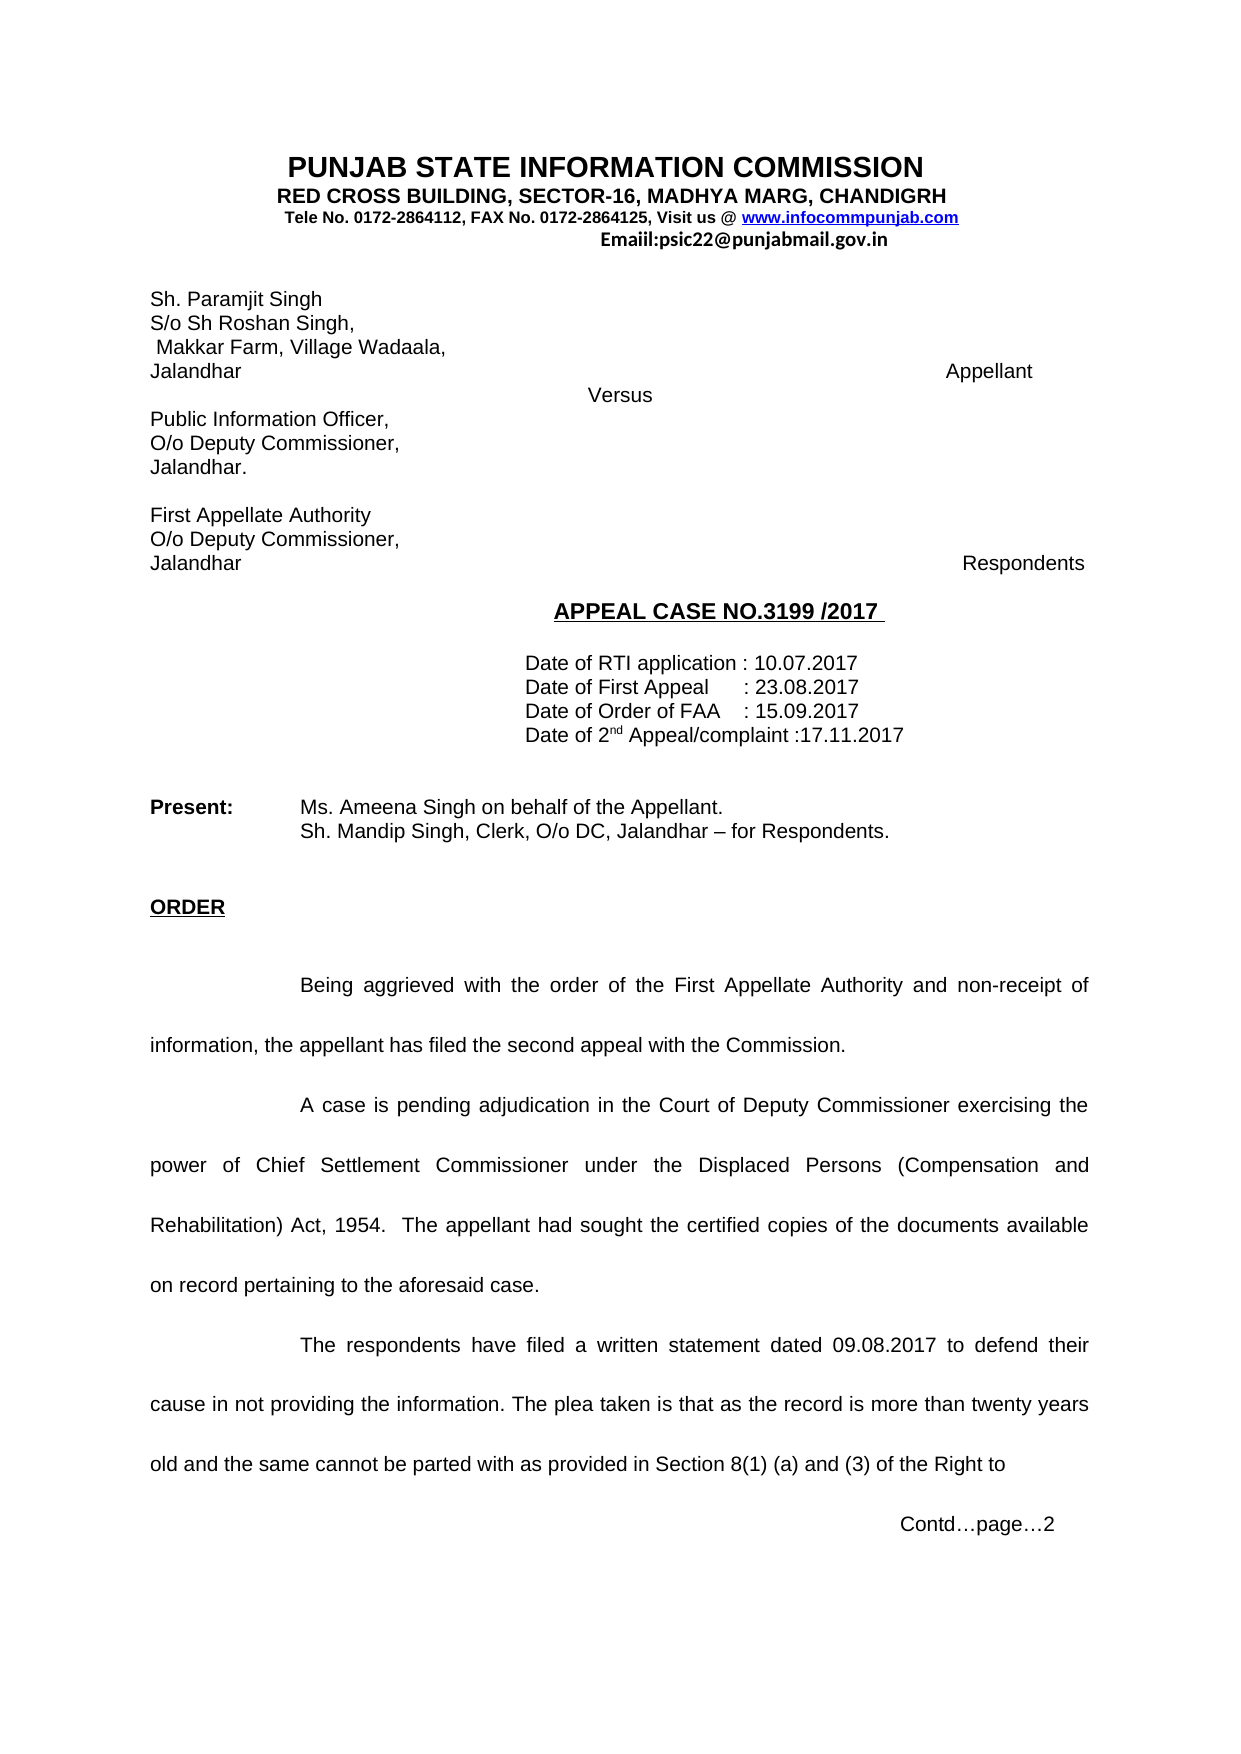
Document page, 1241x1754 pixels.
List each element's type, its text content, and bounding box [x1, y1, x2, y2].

text Date of Order of FAA : 15.09.2017 [450, 699, 1090, 723]
text Public Information Officer, [150, 407, 1090, 431]
text Date of RTI application : 10.07.2017 [450, 651, 1090, 675]
text PUNJAB STATE INFORMATION COMMISSION [150, 150, 1090, 183]
text A case is pending adjudication in the Court of Deputy Commissioner exercising the power of Chief Settlement Commissioner under the Displaced Persons (Compensation and Rehabilitation) Act, 1954. The appellant had sought the certified copies of the documents available on record pertaining to the aforesaid case. [150, 1093, 1090, 1296]
text O/o Deputy Commissioner, [150, 431, 1090, 454]
text Date of 2nd Appeal/complaint :17.11.2017 [450, 723, 1090, 747]
text Jalandhar. [150, 454, 1090, 478]
text Being aggrieved with the order of the First Appellate Authority and non-receipt of information, the appellant has filed the second appeal with the Commission. [150, 973, 1090, 1057]
text First Appellate Authority [150, 502, 1090, 526]
text Versus [150, 383, 1090, 407]
text Present: Ms. Ameena Singh on behalf of the Appellant. [150, 795, 1090, 819]
text Sh. Paramjit Singh [150, 287, 1090, 311]
text RED CROSS BUILDING, SECTOR-16, MADHYA MARG, CHANDIGRH [150, 183, 1090, 207]
text Jalandhar Appellant [150, 359, 1090, 383]
text Tele No. 0172-2864112, FAX No. 0172-2864125, Visit us @ www.infocommpunjab.com [150, 207, 1090, 227]
text Emaiil:psic22@punjabmail.gov.in [150, 227, 1090, 252]
text Date of First Appeal : 23.08.2017 [450, 675, 1090, 699]
text Sh. Mandip Singh, Clerk, O/o DC, Jalandhar – for Respondents. [150, 819, 1090, 843]
text ORDER [150, 895, 1090, 919]
text S/o Sh Roshan Singh, [150, 311, 1090, 335]
text APPEAL CASE NO.3199 /2017 [150, 598, 1090, 625]
text The respondents have filed a written statement dated 09.08.2017 to defend their cause in not providing the information. The plea taken is that as the record is more than twenty years old and the same cannot be parted with as provided in Section 8(1) (a) and (3) of the Right to Contd…page…2 [150, 1332, 1090, 1536]
text Makkar Farm, Village Wadaala, [150, 335, 1090, 359]
text O/o Deputy Commissioner, [150, 526, 1090, 550]
text Jalandhar Respondents [150, 550, 1090, 574]
